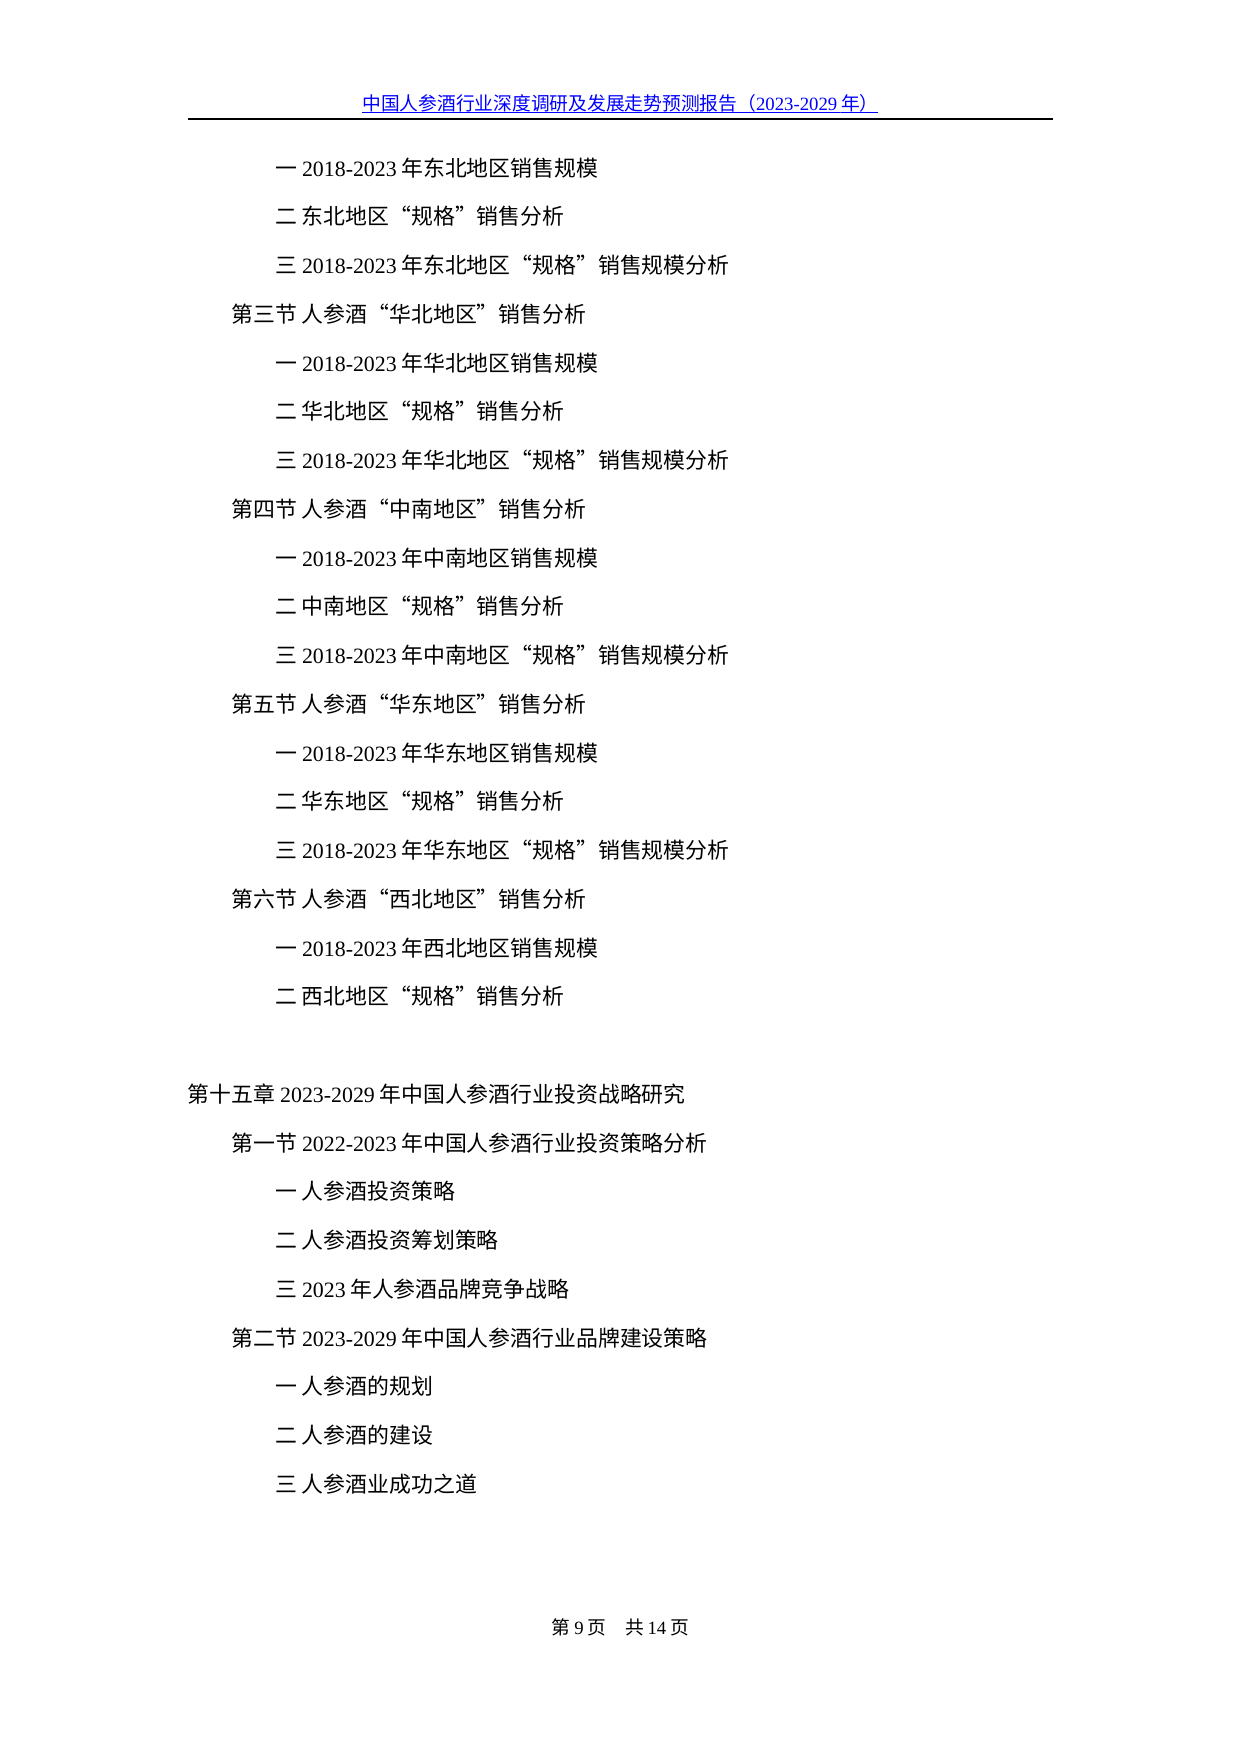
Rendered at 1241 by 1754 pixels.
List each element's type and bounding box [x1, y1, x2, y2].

text [187, 150, 1053, 1499]
